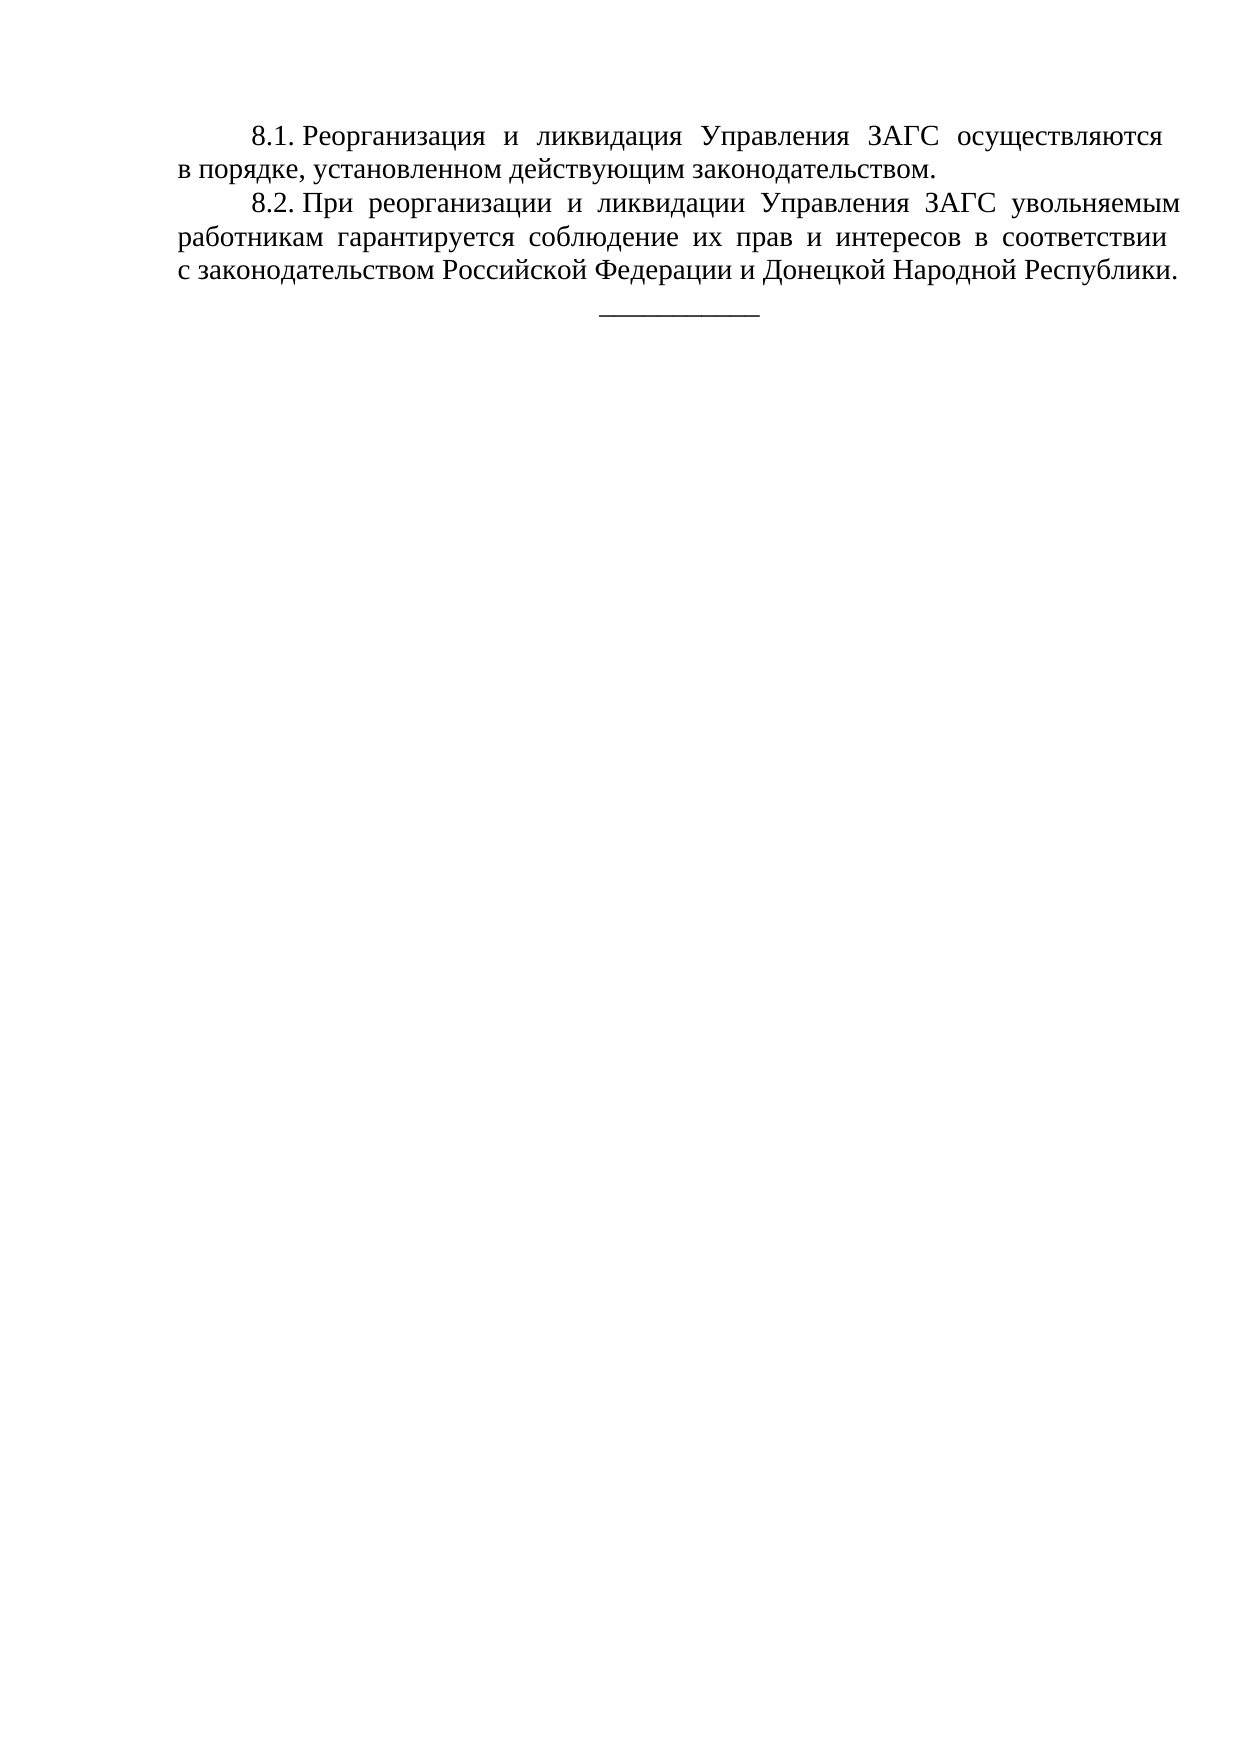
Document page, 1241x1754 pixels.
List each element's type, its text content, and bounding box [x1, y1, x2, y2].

text 8.2. При реорганизации и ликвидации Управления ЗАГС увольняемым работникам гарантируется соблюдение их прав и интересов в соответствии с законодательством Российской Федерации и Донецкой Народной Республики. [177, 185, 1181, 286]
text ___________ [177, 286, 1181, 319]
text 8.1. Реорганизация и ликвидация Управления ЗАГС осуществляются в порядке, установленном действующим законодательством. [177, 118, 1181, 185]
